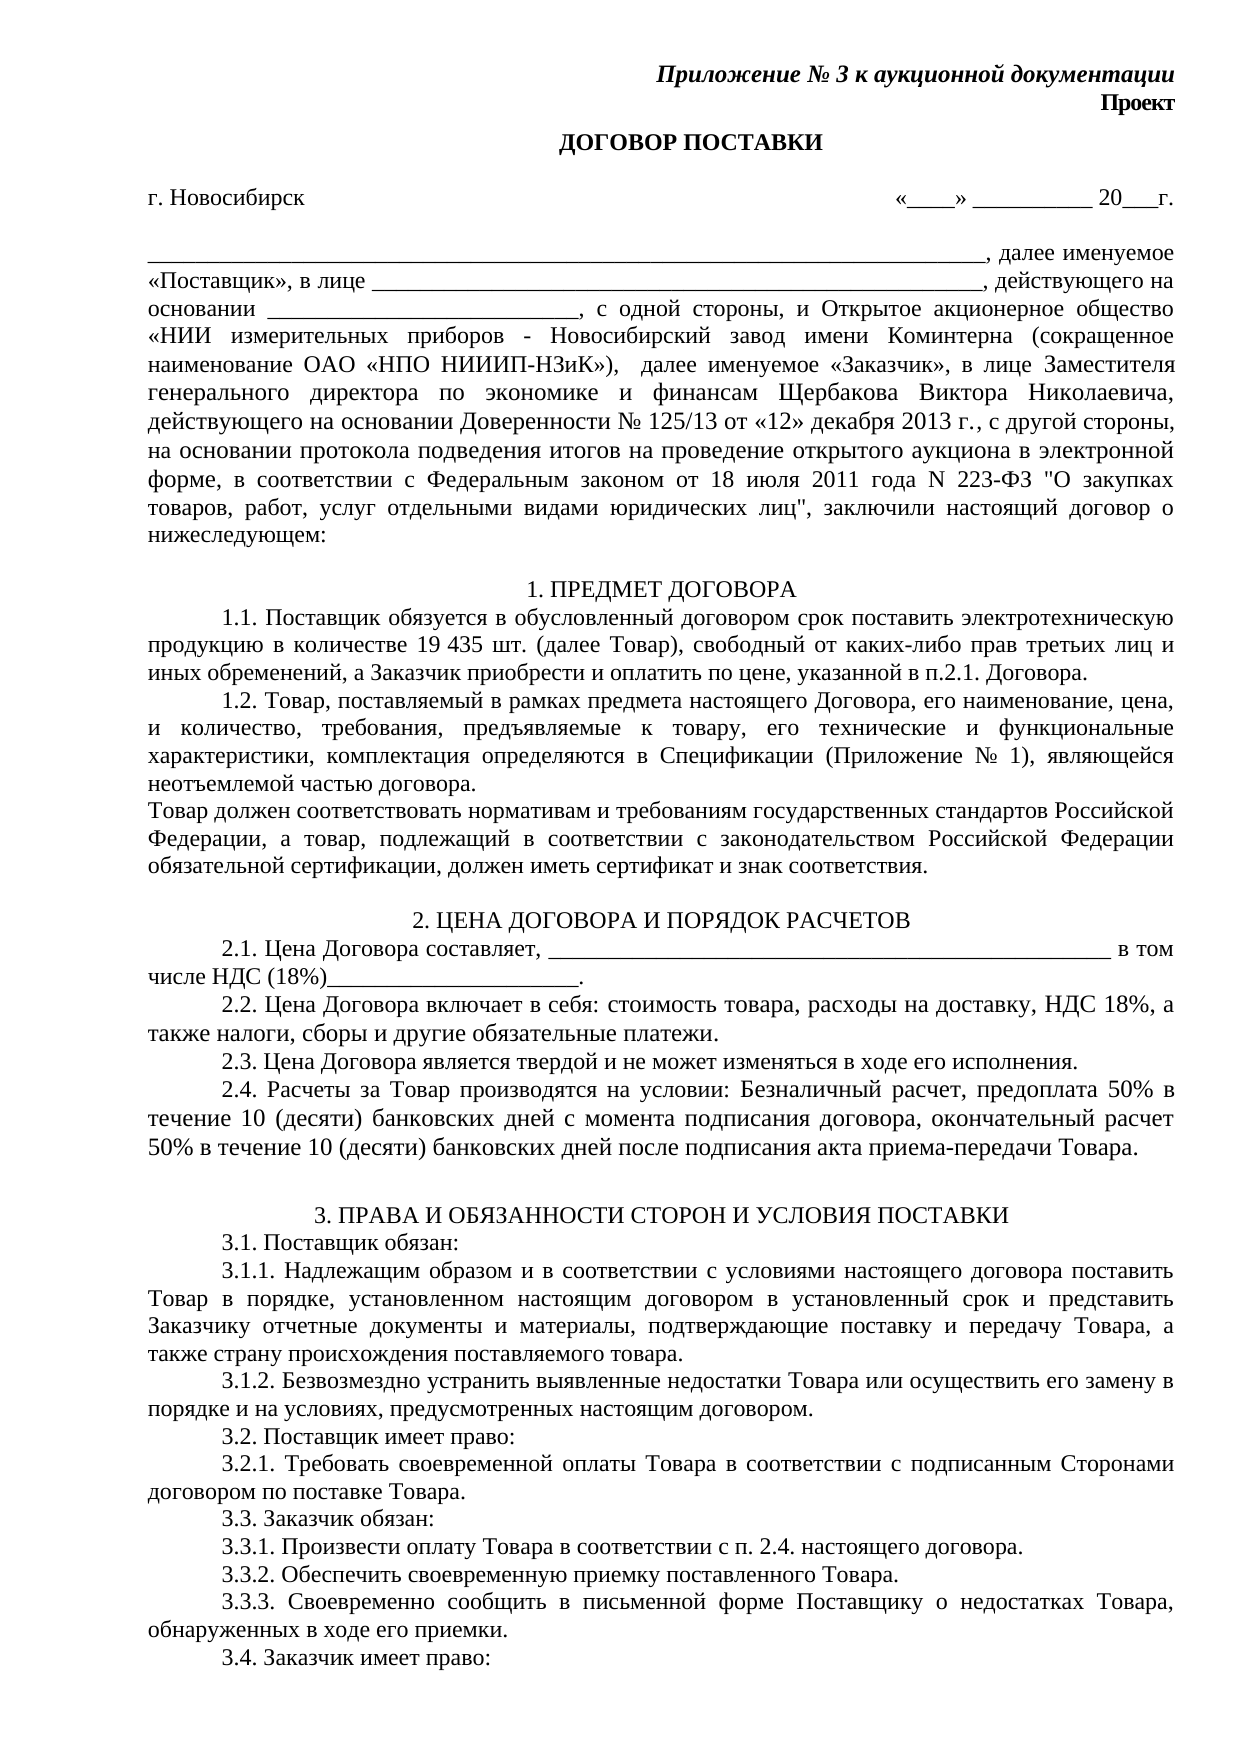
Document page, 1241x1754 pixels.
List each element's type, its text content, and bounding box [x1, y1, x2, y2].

text Проект [148, 88, 1175, 115]
text 2.1. Цена Договора составляет, _______________________________________________ в том числе НДС (18%)_____________________. [148, 934, 1175, 989]
text 3.3.2. Обеспечить своевременную приемку поставленного Товара. [148, 1560, 1175, 1587]
text 3.1.1. Надлежащим образом и в соответствии с условиями настоящего договора поставить Товар в порядке, установленном настоящим договором в установленный срок и представить Заказчику отчетные документы и материалы, подтверждающие поставку и передачу Товара, а также страну происхождения поставляемого товара. [148, 1256, 1175, 1366]
text 3.2.1. Требовать своевременной оплаты Товара в соответствии с подписанным Сторонами договором по поставке Товара. [148, 1449, 1175, 1504]
text 3. ПРАВА И ОБЯЗАННОСТИ СТОРОН И УСЛОВИЯ ПОСТАВКИ [148, 1201, 1175, 1228]
text 3.3. Заказчик обязан: [148, 1504, 1175, 1532]
text Приложение № 3 к аукционной документации [148, 59, 1175, 88]
text 3.2. Поставщик имеет право: [148, 1422, 1175, 1449]
text Товар должен соответствовать нормативам и требованиям государственных стандартов Российской Федерации, а товар, подлежащий в соответствии с законодательством Российской Федерации обязательной сертификации, должен иметь сертификат и знак соответствия. [148, 796, 1175, 879]
text 2.3. Цена Договора является твердой и не может изменяться в ходе его исполнения. [148, 1047, 1175, 1074]
text 3.1. Поставщик обязан: [148, 1228, 1175, 1256]
text 3.4. Заказчик имеет право: [148, 1642, 1175, 1670]
text 1. ПРЕДМЕТ ДОГОВОРА [148, 575, 1175, 603]
text 1.2. Товар, поставляемый в рамках предмета настоящего Договора, его наименование, цена, и количество, требования, предъявляемые к товару, его технические и функциональные характеристики, комплектация определяются в Спецификации (Приложение № 1), являющейся неотъемлемой частью договора. [148, 686, 1175, 796]
text г. Новосибирск «____» __________ 20___г. [148, 183, 1175, 211]
text 1.1. Поставщик обязуется в обусловленный договором срок поставить электротехническую продукцию в количестве 19 435 шт. (далее Товар), свободный от каких-либо прав третьих лиц и иных обременений, а Заказчик приобрести и оплатить по цене, указанной в п.2.1. Договора. [148, 603, 1175, 686]
text 2.2. Цена Договора включает в себя: стоимость товара, расходы на доставку, НДС 18%, а также налоги, сборы и другие обязательные платежи. [148, 989, 1175, 1047]
text 3.3.3. Своевременно сообщить в письменной форме Поставщику о недостатках Товара, обнаруженных в ходе его приемки. [148, 1587, 1175, 1642]
text 2.4. Расчеты за Товар производятся на условии: Безналичный расчет, предоплата 50% в течение 10 (десяти) банковских дней с момента подписания договора, окончательный расчет 50% в течение 10 (десяти) банковских дней после подписания акта приема-передачи Товара. [148, 1074, 1175, 1161]
text 3.1.2. Безвозмездно устранить выявленные недостатки Товара или осуществить его замену в порядке и на условиях, предусмотренных настоящим договором. [148, 1366, 1175, 1422]
text 3.3.1. Произвести оплату Товара в соответствии с п. 2.4. настоящего договора. [148, 1532, 1175, 1560]
text ДОГОВОР ПОСТАВКИ [148, 128, 1175, 156]
text ______________________________________________________________________, далее именуемое «Поставщик», в лице ___________________________________________________, действующего на основании __________________________, с одной стороны, и Открытое акционерное общество «НИИ измерительных приборов - Новосибирский завод имени Коминтерна (сокращенное наименование ОАО «НПО НИИИП-НЗиК»), далее именуемое «Заказчик», в лице Заместителя генерального директора по экономике и финансам Щербакова Виктора Николаевича, действующего на основании Доверенности № 125/13 от «12» декабря 2013 г., с другой стороны, на основании протокола подведения итогов на проведение открытого аукциона в электронной форме, в соответствии с Федеральным законом от 18 июля 2011 года N 223-ФЗ "О закупках товаров, работ, услуг отдельными видами юридических лиц", заключили настоящий договор о нижеследующем: [148, 238, 1175, 548]
text 2. ЦЕНА ДОГОВОРА И ПОРЯДОК РАСЧЕТОВ [148, 907, 1175, 934]
